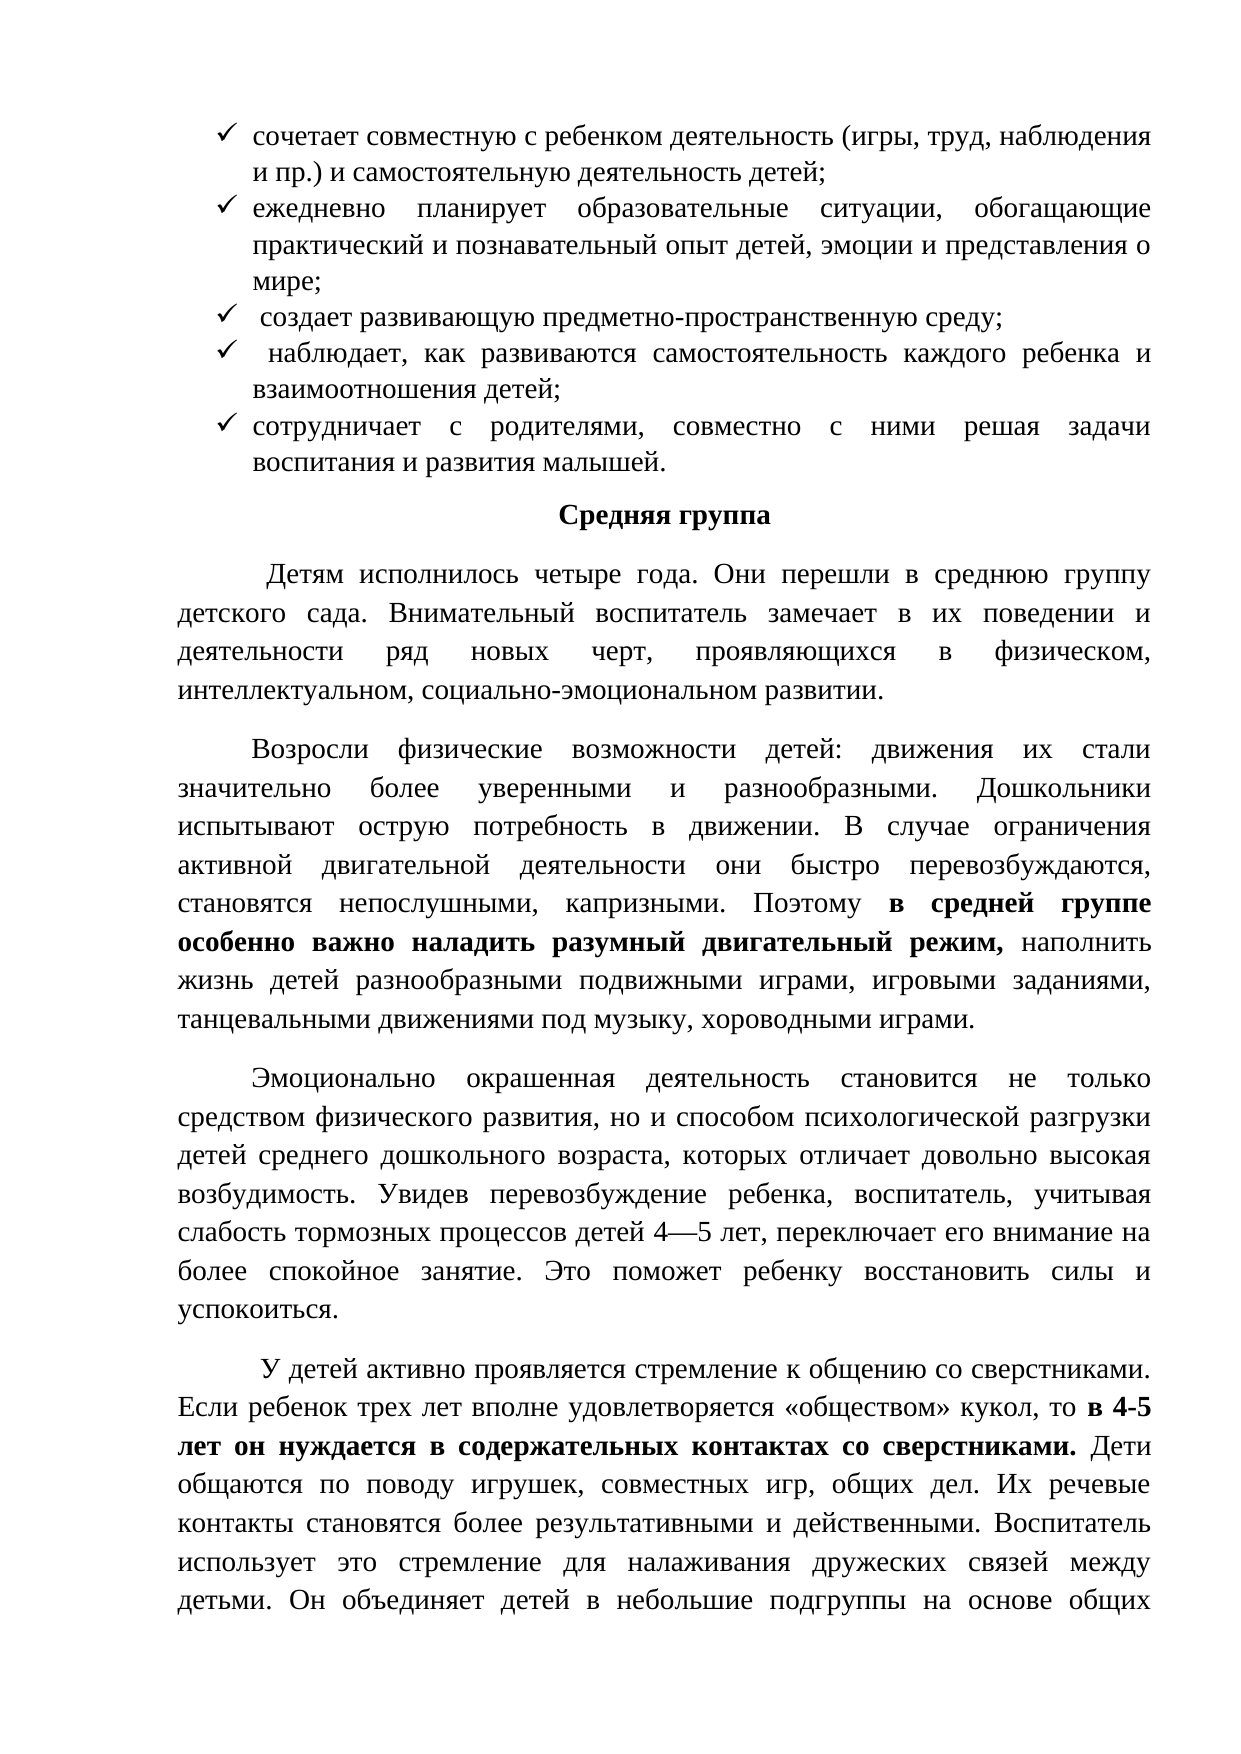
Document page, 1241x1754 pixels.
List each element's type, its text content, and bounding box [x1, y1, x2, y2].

text Детям исполнилось четыре года. Они перешли в среднюю группу детского сада. Внимательный воспитатель замечает в их поведении и деятельности ряд новых черт, проявляющихся в физическом, интеллектуальном, социально-эмоциональном развитии. [177, 556, 1152, 705]
text Эмоционально окрашенная деятельность становится не только средством физического развития, но и способом психологической разгрузки детей среднего дошкольного возраста, которых отличает довольно высокая возбудимость. Увидев перевозбуждение ребенка, воспитатель, учитывая слабость тормозных процессов детей 4—5 лет, переключает его внимание на более спокойное занятие. Это поможет ребенку восстановить силы и успокоиться. [177, 1060, 1152, 1325]
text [177, 1351, 1152, 1616]
list сочетает совместную с ребенком деятельность (игры, труд, наблюдения и пр.) и самостоятельную деятельность детей; [215, 118, 1152, 188]
list создает развивающую предметно-пространственную среду; [215, 299, 1152, 333]
text Возросли физические возможности детей: движения их стали значительно более уверенными и разнообразными. Дошкольники испытывают острую потребность в движении. В случае ограничения активной двигательной деятельности они быстро перевозбуждаются, становятся непослушными, капризными. Поэтому в средней группе особенно важно наладить разумный двигательный режим, наполнить жизнь детей разнообразными подвижными играми, игровыми заданиями, танцевальными движениями под музыку, хороводными играми. [177, 731, 1152, 1034]
list сотрудничает с родителями, совместно с ними решая задачи воспитания и развития малышей. [215, 408, 1152, 477]
list ежедневно планирует образовательные ситуации, обогащающие практический и познавательный опыт детей, эмоции и представления о мире; [215, 191, 1152, 296]
list наблюдает, как развиваются самостоятельность каждого ребенка и взаимоотношения детей; [215, 335, 1152, 405]
text Средняя группа [177, 497, 1152, 530]
